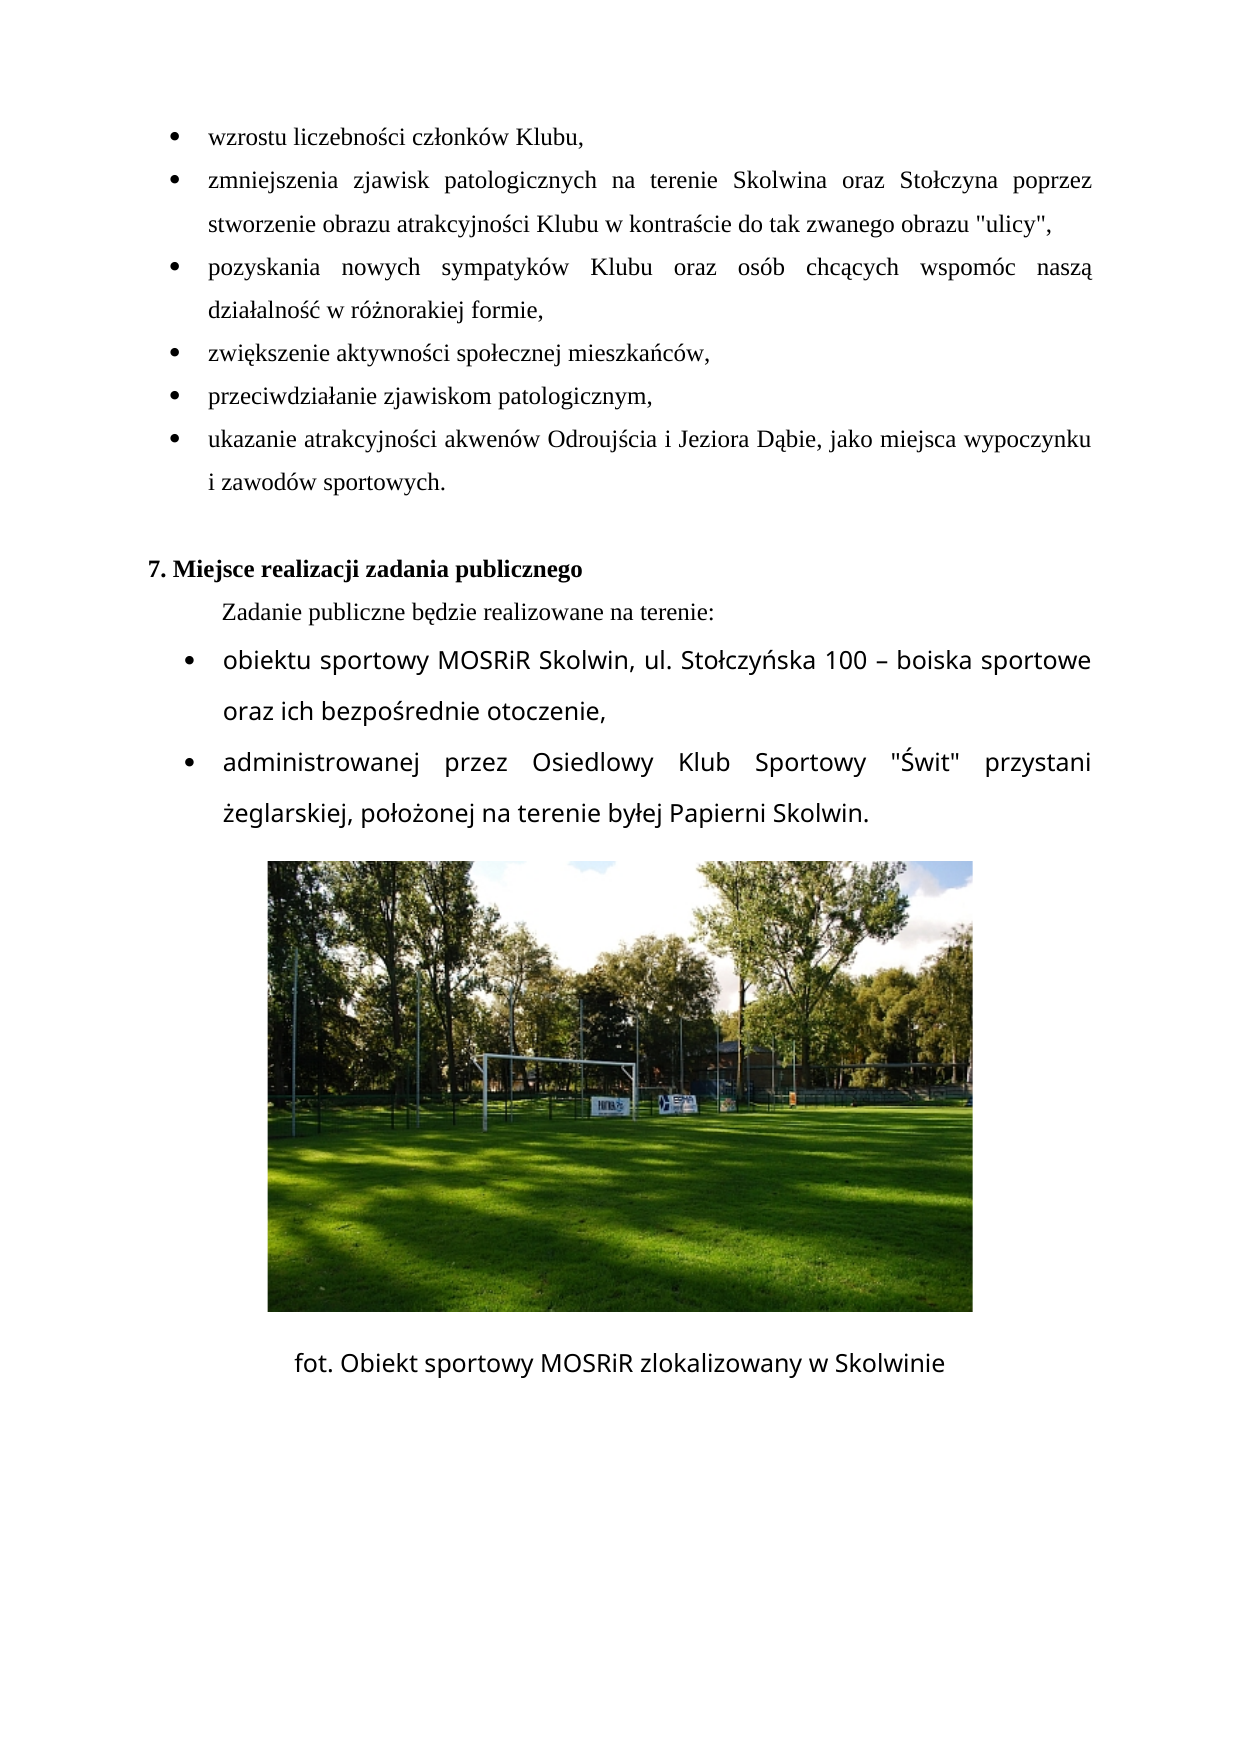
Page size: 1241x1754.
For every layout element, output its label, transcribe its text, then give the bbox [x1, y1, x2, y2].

list ukazanie atrakcyjności akwenów Odroujścia i Jeziora Dąbie, jako miejsca wypoczynku i zawodów sportowych. [170, 424, 1092, 496]
list przeciwdziałanie zjawiskom patologicznym, [170, 381, 1092, 410]
text Zadanie publiczne będzie realizowane na terenie: [148, 597, 1092, 626]
picture [267, 861, 973, 1312]
text 7. Miejsce realizacji zadania publicznego [148, 554, 1092, 582]
list wzrostu liczebności członków Klubu, [170, 122, 1092, 151]
list pozyskania nowych sympatyków Klubu oraz osób chcących wspomóc naszą działalność w różnorakiej formie, [170, 252, 1092, 324]
list obiektu sportowy MOSRiR Skolwin, ul. Stołczyńska 100 – boiska sportowe oraz ich bezpośrednie otoczenie, [185, 642, 1092, 728]
list zmniejszenia zjawisk patologicznych na terenie Skolwina oraz Stołczyna poprzez stworzenie obrazu atrakcyjności Klubu w kontraście do tak zwanego obrazu "ulicy", [170, 166, 1092, 237]
list administrowanej przez Osiedlowy Klub Sportowy "Świt" przystani żeglarskiej, położonej na terenie byłej Papierni Skolwin. [185, 744, 1092, 830]
list zwiększenie aktywności społecznej mieszkańców, [170, 338, 1092, 367]
